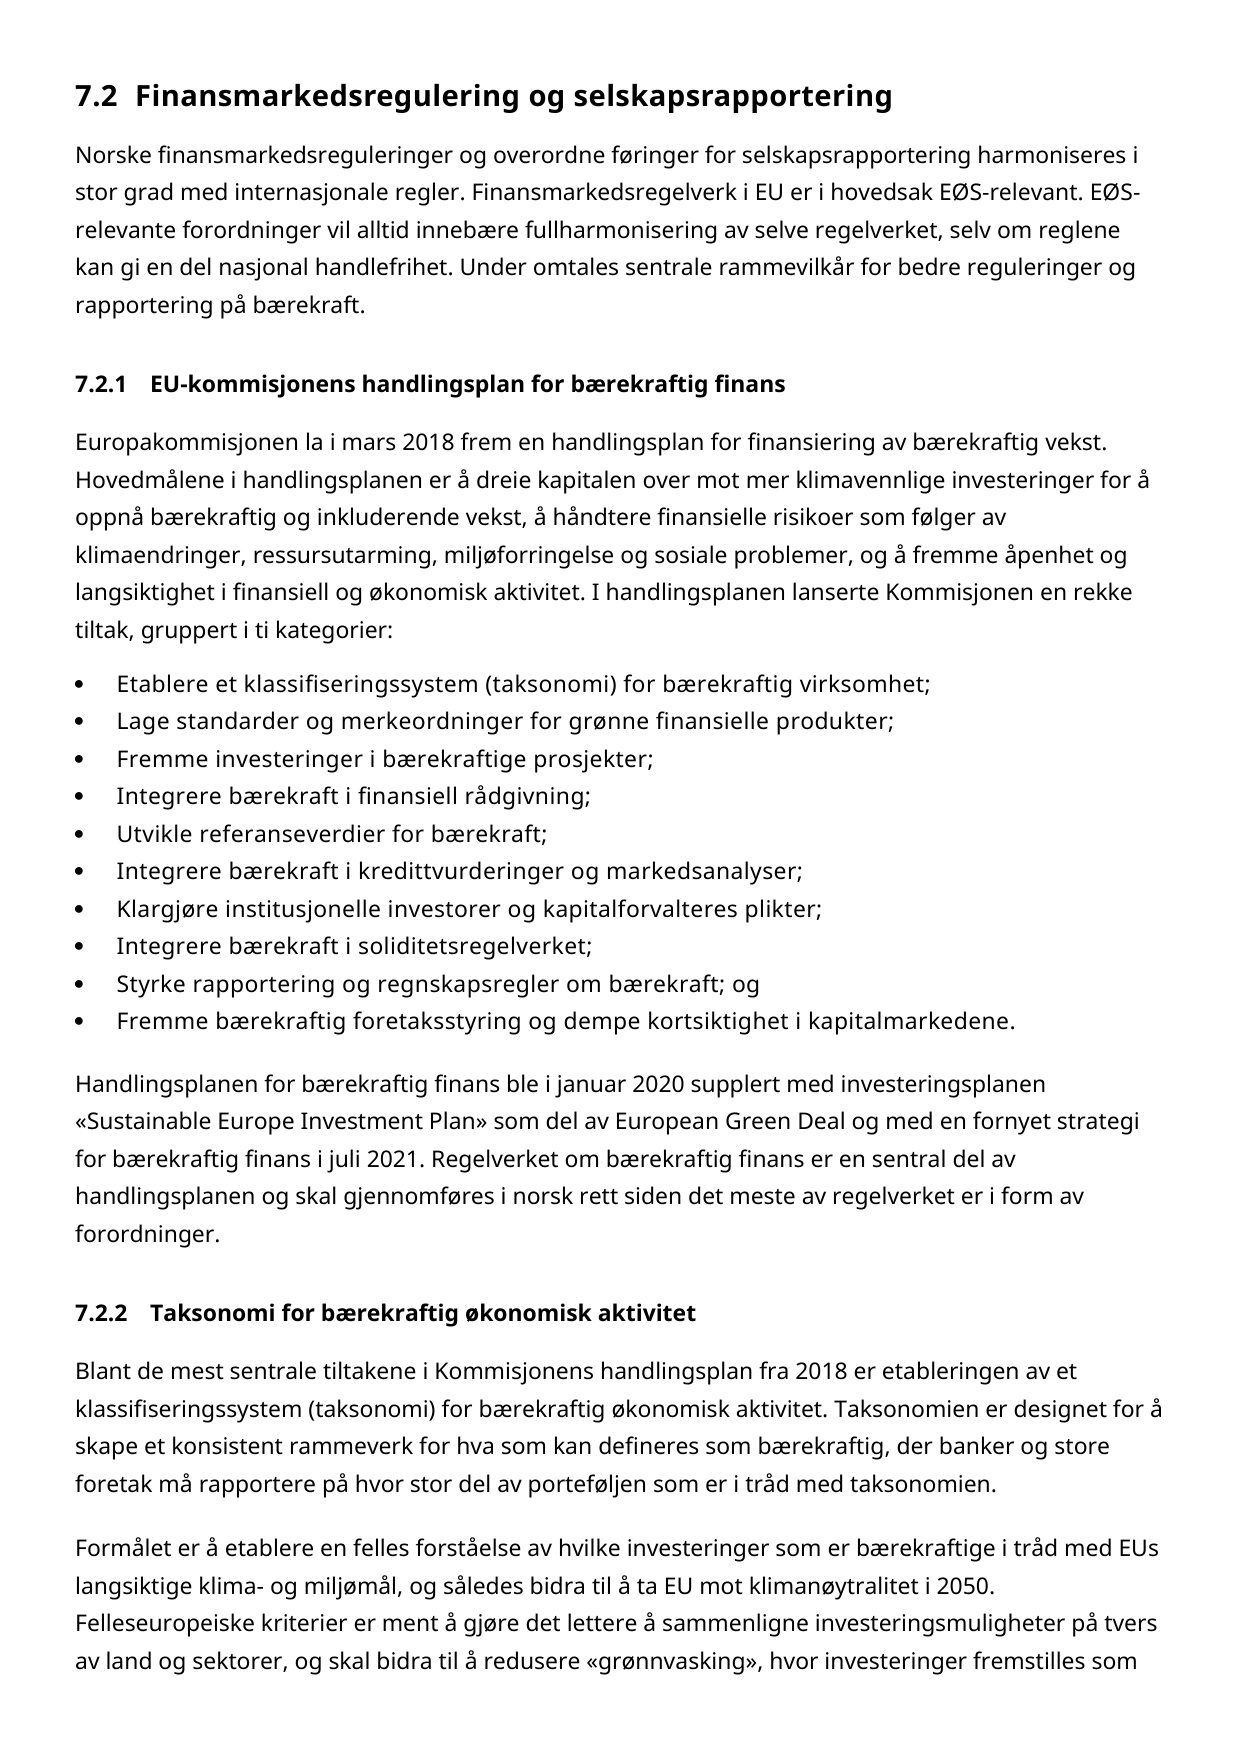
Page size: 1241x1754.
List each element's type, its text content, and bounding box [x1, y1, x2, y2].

list Etablere et klassifiseringssystem (taksonomi) for bærekraftig virksomhet; [75, 668, 1165, 699]
text Europakommisjonen la i mars 2018 frem en handlingsplan for finansiering av bærekraftig vekst. Hovedmålene i handlingsplanen er å dreie kapitalen over mot mer klimavennlige investeringer for å oppnå bærekraftig og inkluderende vekst, å håndtere finansielle risikoer som følger av klimaendringer, ressursutarming, miljøforringelse og sosiale problemer, og å fremme åpenhet og langsiktighet i finansiell og økonomisk aktivitet. I handlingsplanen lanserte Kommisjonen en rekke tiltak, gruppert i ti kategorier: [75, 426, 1165, 645]
list Integrere bærekraft i finansiell rådgivning; [75, 780, 1165, 812]
list Fremme bærekraftig foretaksstyring og dempe kortsiktighet i kapitalmarkedene. [75, 1005, 1165, 1037]
list Styrke rapportering og regnskapsregler om bærekraft; og [75, 968, 1165, 999]
text Handlingsplanen for bærekraftig finans ble i januar 2020 supplert med investeringsplanen «Sustainable Europe Investment Plan» som del av European Green Deal og med en fornyet strategi for bærekraftig finans i juli 2021. Regelverket om bærekraftig finans er en sentral del av handlingsplanen og skal gjennomføres i norsk rett siden det meste av regelverket er i form av forordninger. [75, 1068, 1165, 1249]
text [75, 1532, 1165, 1676]
text Blant de mest sentrale tiltakene i Kommisjonens handlingsplan fra 2018 er etableringen av et klassifiseringssystem (taksonomi) for bærekraftig økonomisk aktivitet. Taksonomien er designet for å skape et konsistent rammeverk for hva som kan defineres som bærekraftig, der banker og store foretak må rapportere på hvor stor del av porteføljen som er i tråd med taksonomien. [75, 1355, 1165, 1499]
subtitle Taksonomi for bærekraftig økonomisk aktivitet [75, 1297, 1165, 1328]
list Klargjøre institusjonelle investorer og kapitalforvalteres plikter; [75, 893, 1165, 924]
list Integrere bærekraft i kredittvurderinger og markedsanalyser; [75, 855, 1165, 887]
list Lage standarder og merkeordninger for grønne finansielle produkter; [75, 705, 1165, 737]
subtitle EU-kommisjonens handlingsplan for bærekraftig finans [75, 368, 1165, 399]
list Fremme investeringer i bærekraftige prosjekter; [75, 743, 1165, 774]
subtitle Finansmarkedsregulering og selskapsrapportering [75, 75, 1165, 115]
list Integrere bærekraft i soliditetsregelverket; [75, 930, 1165, 962]
text Norske finansmarkedsreguleringer og overordne føringer for selskapsrapportering harmoniseres i stor grad med internasjonale regler. Finansmarkedsregelverk i EU er i hovedsak EØS-relevant. EØS-relevante forordninger vil alltid innebære fullharmonisering av selve regelverket, selv om reglene kan gi en del nasjonal handlefrihet. Under omtales sentrale rammevilkår for bedre reguleringer og rapportering på bærekraft. [75, 139, 1165, 320]
list Utvikle referanseverdier for bærekraft; [75, 818, 1165, 849]
